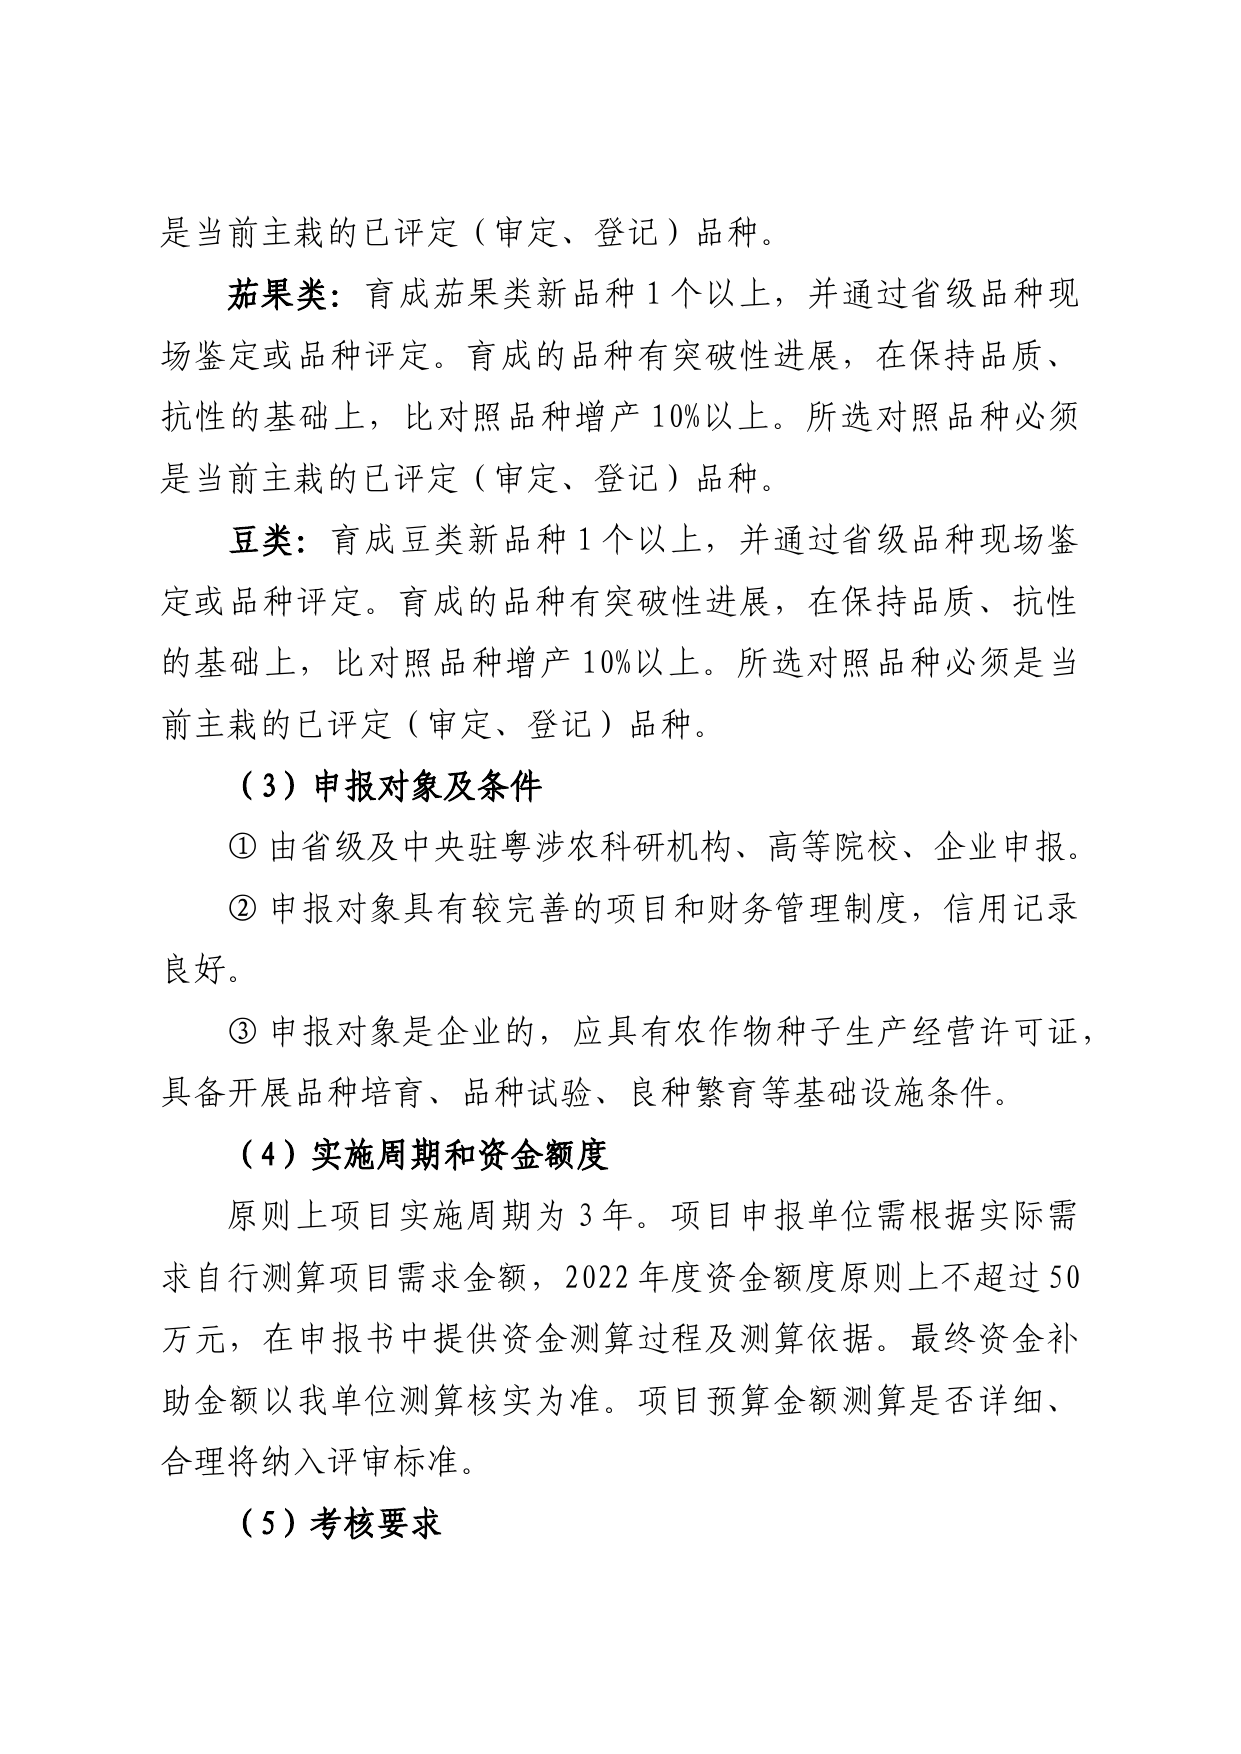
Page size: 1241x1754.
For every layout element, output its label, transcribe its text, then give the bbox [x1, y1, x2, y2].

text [159, 195, 1081, 257]
text 茄果类：育成茄果类新品种1个以上，并通过省级品种现场鉴定或品种评定。育成的品种有突破性进展，在保持品质、抗性的基础上，比对照品种增产10%以上。所选对照品种必须是当前主栽的已评定（审定、登记）品种。 [159, 257, 1081, 502]
text （4）实施周期和资金额度 [159, 1117, 1081, 1178]
text ①由省级及中央驻粤涉农科研机构、高等院校、企业申报。 [159, 810, 1081, 871]
text （3）申报对象及条件 [159, 748, 1081, 810]
text 豆类：育成豆类新品种1个以上，并通过省级品种现场鉴定或品种评定。育成的品种有突破性进展，在保持品质、抗性的基础上，比对照品种增产10%以上。所选对照品种必须是当前主栽的已评定（审定、登记）品种。 [159, 502, 1081, 748]
text 原则上项目实施周期为3年。项目申报单位需根据实际需求自行测算项目需求金额，2022年度资金额度原则上不超过50万元，在申报书中提供资金测算过程及测算依据。最终资金补助金额以我单位测算核实为准。项目预算金额测算是否详细、合理将纳入评审标准。 [159, 1178, 1081, 1486]
text ③申报对象是企业的，应具有农作物种子生产经营许可证，具备开展品种培育、品种试验、良种繁育等基础设施条件。 [159, 994, 1081, 1117]
text （5）考核要求 [159, 1486, 1081, 1547]
text ②申报对象具有较完善的项目和财务管理制度，信用记录良好。 [159, 871, 1081, 994]
